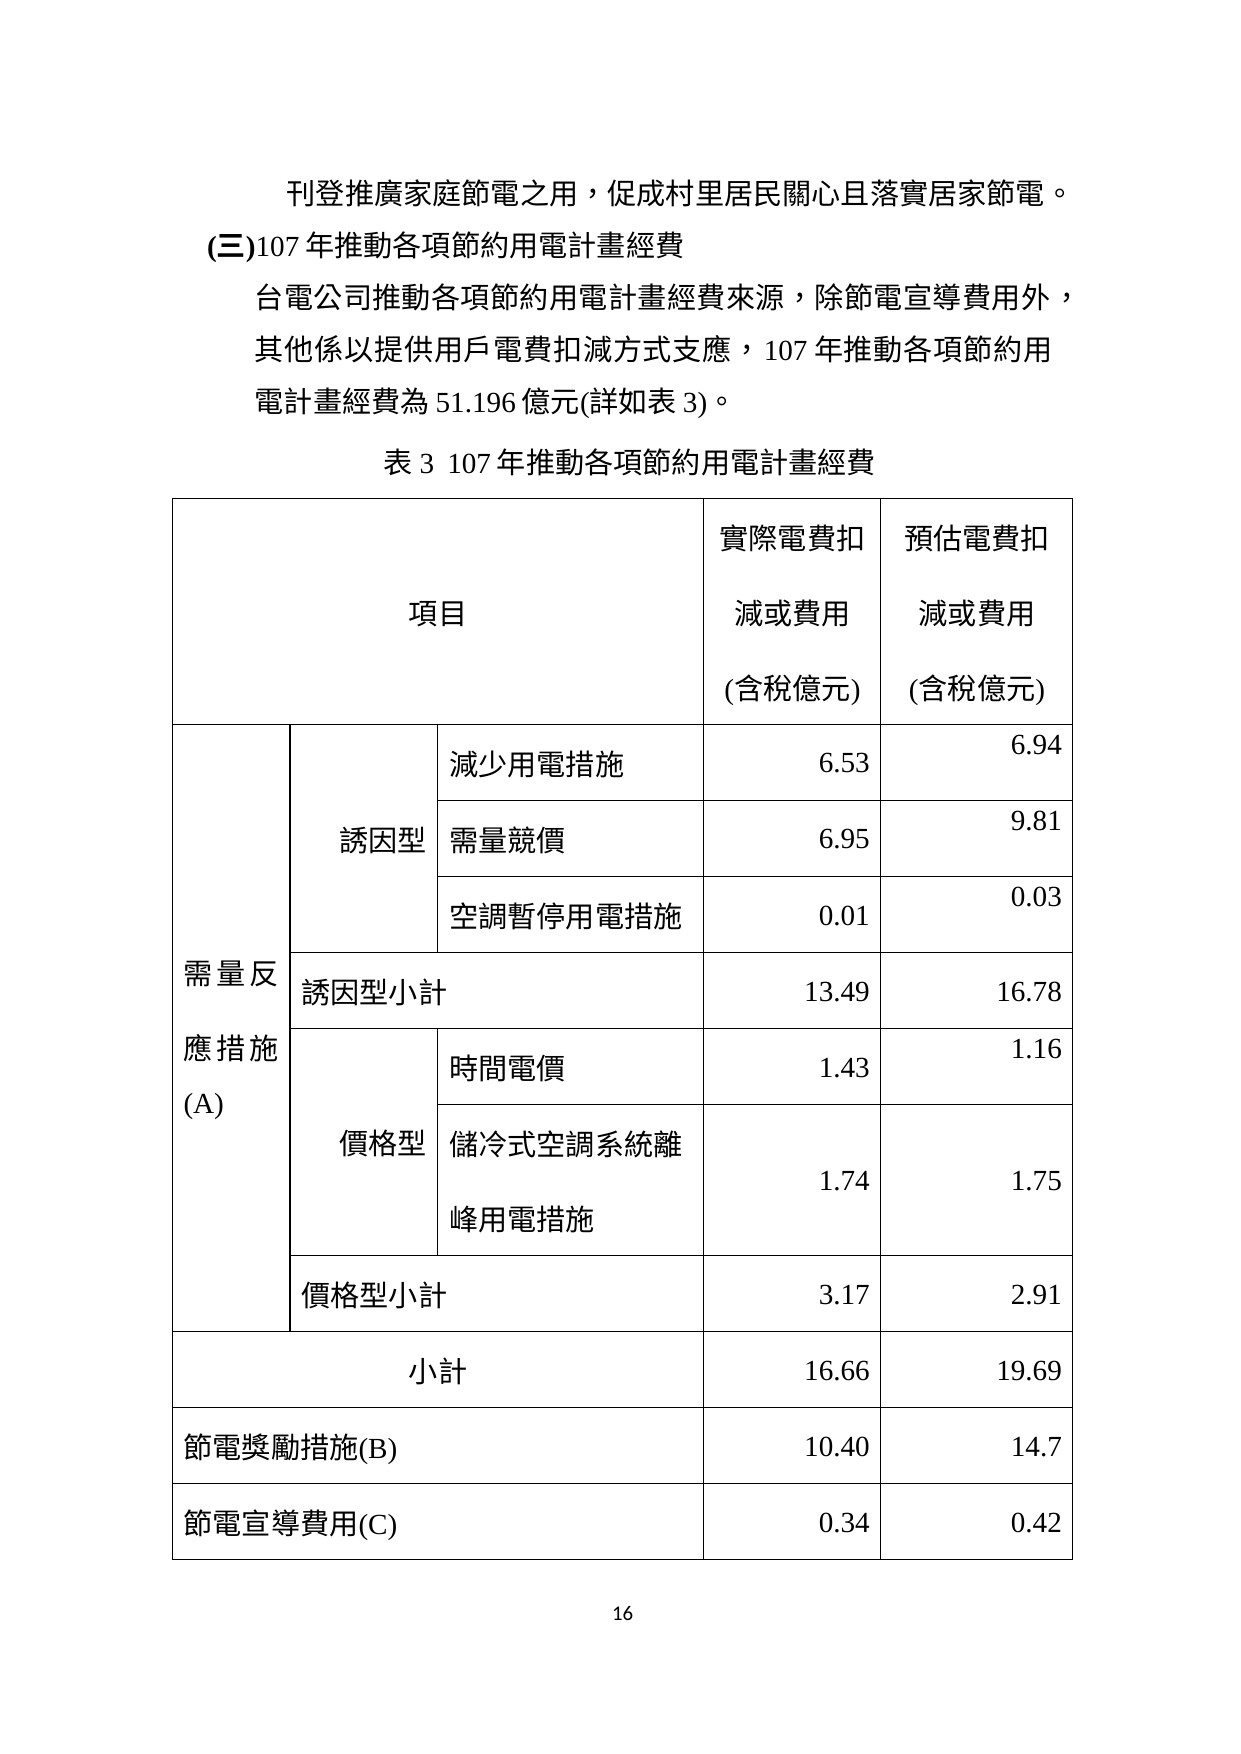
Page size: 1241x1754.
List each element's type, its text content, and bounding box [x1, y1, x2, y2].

table_cell 16.78 [881, 953, 1072, 1028]
table_cell 誘因型小計 [291, 953, 703, 1028]
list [286, 162, 1053, 214]
table_cell 需量競價 [438, 801, 703, 876]
table_cell 價格型 [291, 1029, 437, 1255]
table_cell 6.94 [881, 725, 1072, 800]
table_cell 小計 [173, 1332, 703, 1407]
list 107年推動各項節約用電計畫經費 [207, 214, 1053, 267]
table_cell 誘因型 [291, 725, 437, 952]
table_cell 項目 [173, 499, 703, 724]
table_cell 3.17 [704, 1256, 880, 1331]
table_cell 實際電費扣減或費用 (含稅億元) [704, 499, 880, 724]
table_header 表 3 107年推動各項節約用電計畫經費 [172, 423, 1073, 498]
table_cell 0.03 [881, 877, 1072, 952]
table_cell 需量反應措施(A) [173, 725, 289, 1331]
table_cell 0.42 [881, 1484, 1072, 1559]
table_cell 16.66 [704, 1332, 880, 1407]
text 台電公司推動各項節約用電計畫經費來源，除節電宣導費用外，其他係以提供用戶電費扣減方式支應，107年推動各項節約用電計畫經費為51.196億元(詳如表3)。 [254, 267, 1053, 423]
table_cell 1.74 [704, 1105, 880, 1255]
table_cell 9.81 [881, 801, 1072, 876]
table_cell 節電宣導費用(C) [173, 1484, 703, 1559]
table_cell 13.49 [704, 953, 880, 1028]
table_cell 1.43 [704, 1029, 880, 1104]
table_cell 時間電價 [438, 1029, 703, 1104]
table_cell 19.69 [881, 1332, 1072, 1407]
table_cell 1.16 [881, 1029, 1072, 1104]
table_cell 6.53 [704, 725, 880, 800]
table_cell 空調暫停用電措施 [438, 877, 703, 952]
table_cell 儲冷式空調系統離峰用電措施 [438, 1105, 703, 1255]
table_cell 0.34 [704, 1484, 880, 1559]
table_cell 0.01 [704, 877, 880, 952]
table_cell 節電獎勵措施(B) [173, 1408, 703, 1483]
table_cell 6.95 [704, 801, 880, 876]
table_cell 1.75 [881, 1105, 1072, 1255]
table_cell 預估電費扣減或費用 (含稅億元) [881, 499, 1072, 724]
table_cell 價格型小計 [291, 1256, 703, 1331]
table_cell 2.91 [881, 1256, 1072, 1331]
table_cell 14.7 [881, 1408, 1072, 1483]
table_cell 減少用電措施 [438, 725, 703, 800]
table_cell 10.40 [704, 1408, 880, 1483]
